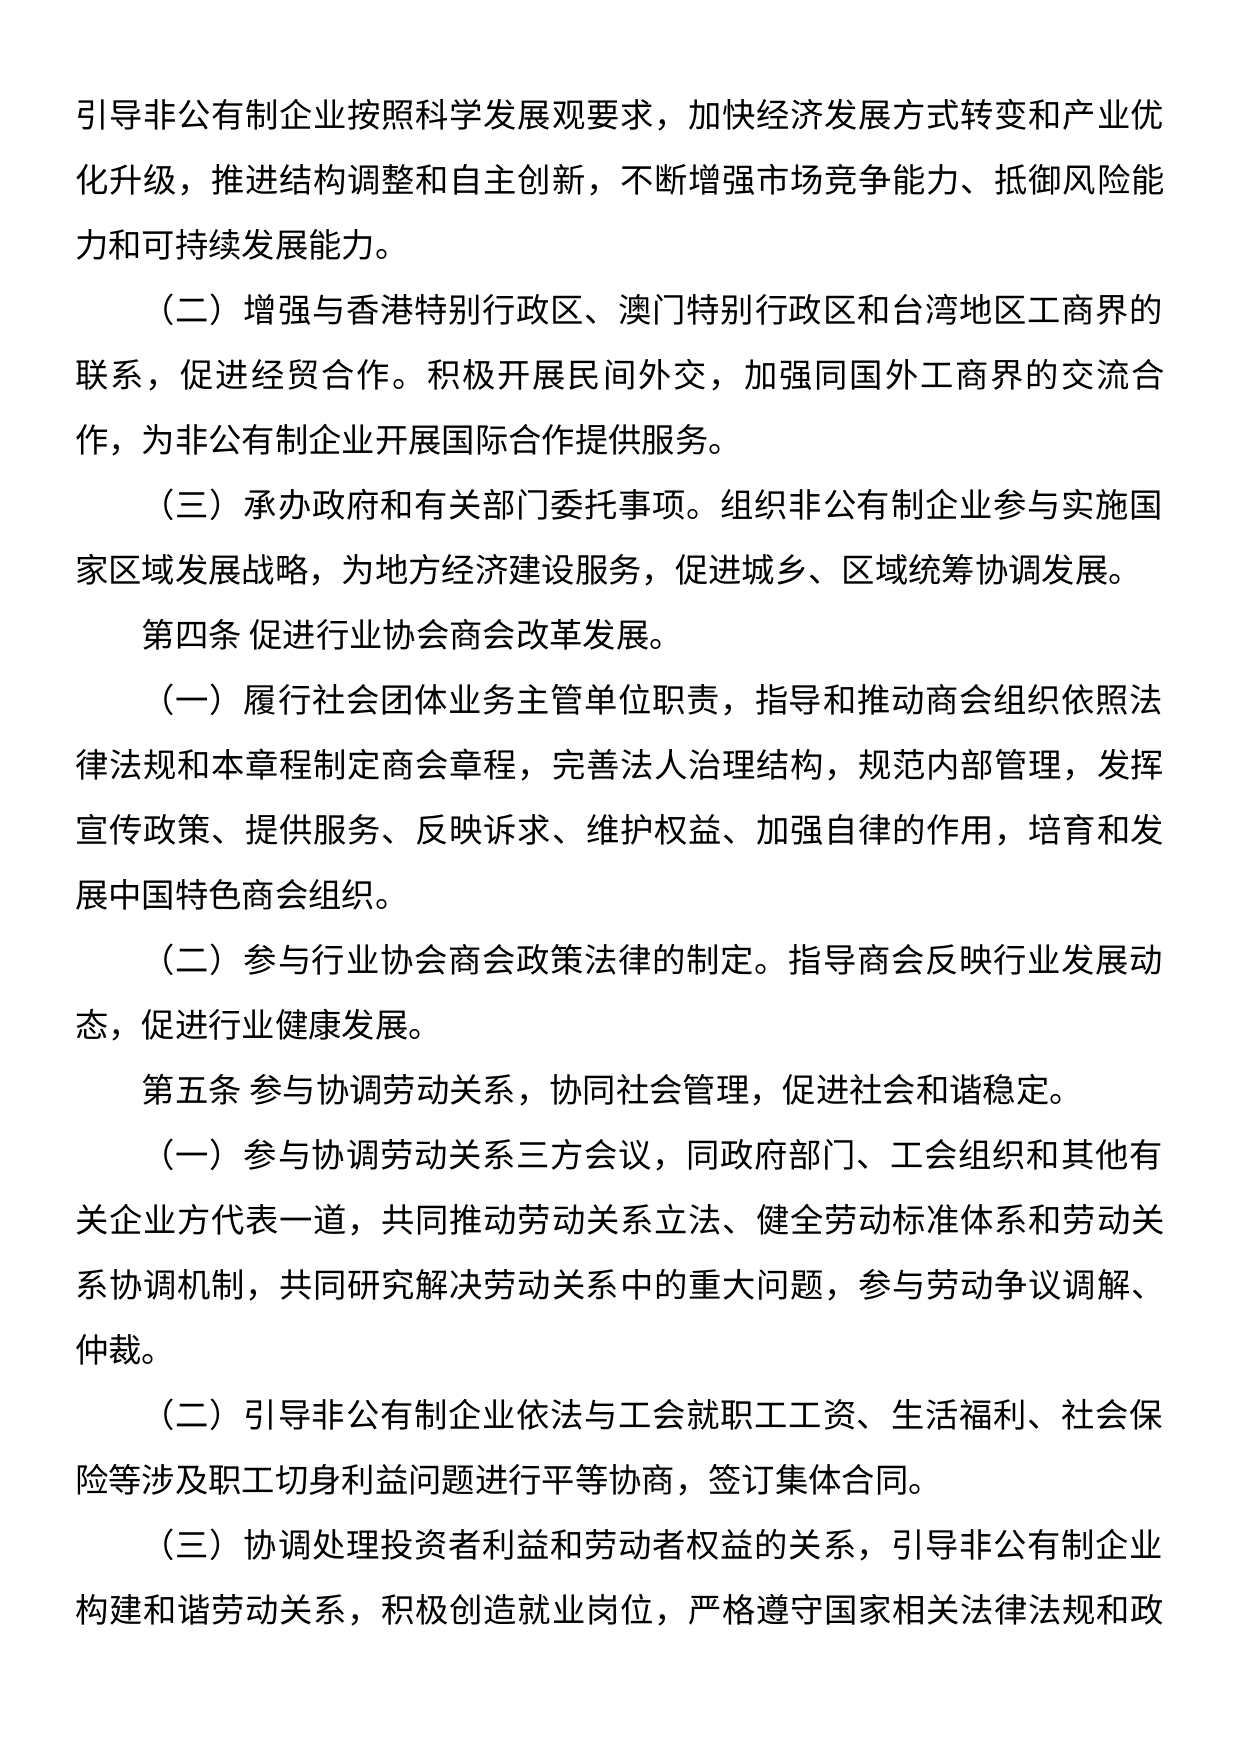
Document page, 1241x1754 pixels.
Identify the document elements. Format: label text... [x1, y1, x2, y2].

text （二）增强与香港特别行政区、澳门特别行政区和台湾地区工商界的联系，促进经贸合作。积极开展民间外交，加强同国外工商界的交流合作，为非公有制企业开展国际合作提供服务。 [75, 276, 1165, 471]
text 第四条 促进行业协会商会改革发展。 [75, 601, 1165, 666]
text （二）引导非公有制企业依法与工会就职工工资、生活福利、社会保险等涉及职工切身利益问题进行平等协商，签订集体合同。 [75, 1381, 1165, 1511]
text （一）参与协调劳动关系三方会议，同政府部门、工会组织和其他有关企业方代表一道，共同推动劳动关系立法、健全劳动标准体系和劳动关系协调机制，共同研究解决劳动关系中的重大问题，参与劳动争议调解、仲裁。 [75, 1121, 1165, 1381]
text （三）承办政府和有关部门委托事项。组织非公有制企业参与实施国家区域发展战略，为地方经济建设服务，促进城乡、区域统筹协调发展。 [75, 471, 1165, 601]
text （二）参与行业协会商会政策法律的制定。指导商会反映行业发展动态，促进行业健康发展。 [75, 926, 1165, 1056]
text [75, 81, 1165, 276]
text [75, 1511, 1165, 1641]
text 第五条 参与协调劳动关系，协同社会管理，促进社会和谐稳定。 [75, 1056, 1165, 1121]
text （一）履行社会团体业务主管单位职责，指导和推动商会组织依照法律法规和本章程制定商会章程，完善法人治理结构，规范内部管理，发挥宣传政策、提供服务、反映诉求、维护权益、加强自律的作用，培育和发展中国特色商会组织。 [75, 666, 1165, 926]
